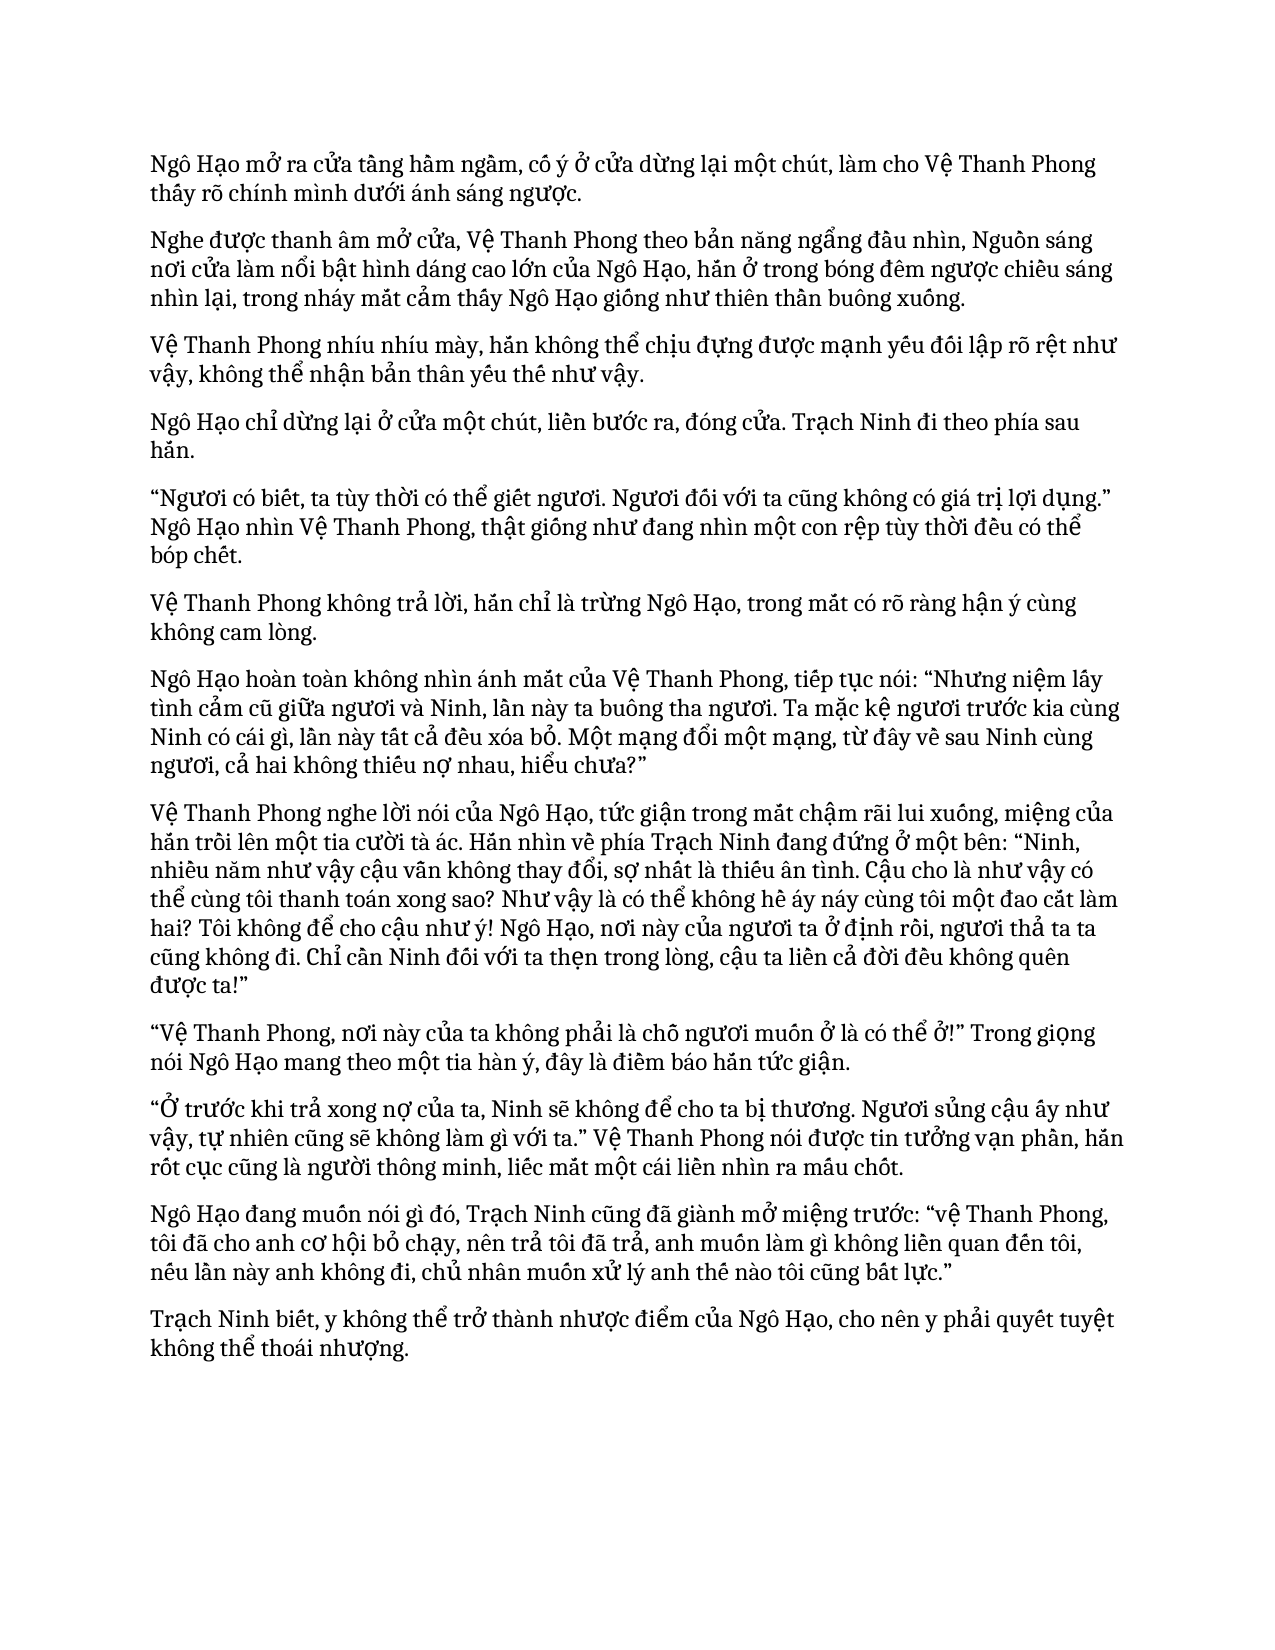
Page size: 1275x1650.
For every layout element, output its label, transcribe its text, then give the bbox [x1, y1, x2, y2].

text “Ngươi có biết, ta tùy thời có thể giết ngươi. Ngươi đối với ta cũng không có giá trị lợi dụng.” Ngô Hạo nhìn Vệ Thanh Phong, thật giống như đang nhìn một con rệp tùy thời đều có thể bóp chết. [150, 484, 1125, 570]
text Nghe được thanh âm mở cửa, Vệ Thanh Phong theo bản năng ngẩng đầu nhìn, Nguồn sáng nơi cửa làm nổi bật hình dáng cao lớn của Ngô Hạo, hắn ở trong bóng đêm ngược chiều sáng nhìn lại, trong nháy mắt cảm thấy Ngô Hạo giống như thiên thần buông xuống. [150, 226, 1125, 312]
text Ngô Hạo đang muốn nói gì đó, Trạch Ninh cũng đã giành mở miệng trước: “vệ Thanh Phong, tôi đã cho anh cơ hội bỏ chạy, nên trả tôi đã trả, anh muốn làm gì không liền quan đến tôi, nếu lần này anh không đi, chủ nhân muốn xử lý anh thế nào tôi cũng bất lực.” [150, 1200, 1125, 1286]
text Ngô Hạo hoàn toàn không nhìn ánh mắt của Vệ Thanh Phong, tiếp tục nói: “Nhưng niệm lấy tình cảm cũ giữa ngươi và Ninh, lần này ta buông tha ngươi. Ta mặc kệ ngươi trước kia cùng Ninh có cái gì, lần này tất cả đều xóa bỏ. Một mạng đổi một mạng, từ đây về sau Ninh cùng ngươi, cả hai không thiếu nợ nhau, hiểu chưa?” [150, 665, 1125, 780]
text Ngô Hạo chỉ dừng lại ở cửa một chút, liền bước ra, đóng cửa. Trạch Ninh đi theo phía sau hắn. [150, 407, 1125, 465]
text Ngô Hạo mở ra cửa tầng hầm ngầm, cố ý ở cửa dừng lại một chút, làm cho Vệ Thanh Phong thấy rõ chính mình dưới ánh sáng ngược. [150, 150, 1125, 207]
text “Ở trước khi trả xong nợ của ta, Ninh sẽ không để cho ta bị thương. Ngươi sủng cậu ấy như vậy, tự nhiên cũng sẽ không làm gì với ta.” Vệ Thanh Phong nói được tin tưởng vạn phần, hắn rốt cục cũng là người thông minh, liếc mắt một cái liền nhìn ra mấu chốt. [150, 1095, 1125, 1181]
text Vệ Thanh Phong nghe lời nói của Ngô Hạo, tức giận trong mắt chậm rãi lui xuống, miệng của hắn trồi lên một tia cười tà ác. Hắn nhìn về phía Trạch Ninh đang đứng ở một bên: “Ninh, nhiều năm như vậy cậu vẫn không thay đổi, sợ nhất là thiếu ân tình. Cậu cho là như vậy có thể cùng tôi thanh toán xong sao? Như vậy là có thể không hề áy náy cùng tôi một đao cắt làm hai? Tôi không để cho cậu như ý! Ngô Hạo, nơi này của ngươi ta ở định rồi, ngươi thả ta ta cũng không đi. Chỉ cần Ninh đối với ta thẹn trong lòng, cậu ta liền cả đời đều không quên được ta!” [150, 799, 1125, 1000]
text Vệ Thanh Phong nhíu nhíu mày, hắn không thể chịu đựng được mạnh yếu đối lập rõ rệt như vậy, không thể nhận bản thân yếu thế như vậy. [150, 331, 1125, 389]
text Trạch Ninh biết, y không thể trở thành nhược điểm của Ngô Hạo, cho nên y phải quyết tuyệt không thể thoái nhượng. [150, 1305, 1125, 1420]
text Vệ Thanh Phong không trả lời, hắn chỉ là trừng Ngô Hạo, trong mắt có rõ ràng hận ý cùng không cam lòng. [150, 589, 1125, 646]
text “Vệ Thanh Phong, nơi này của ta không phải là chỗ ngươi muốn ở là có thể ở!” Trong giọng nói Ngô Hạo mang theo một tia hàn ý, đây là điềm báo hắn tức giận. [150, 1019, 1125, 1076]
